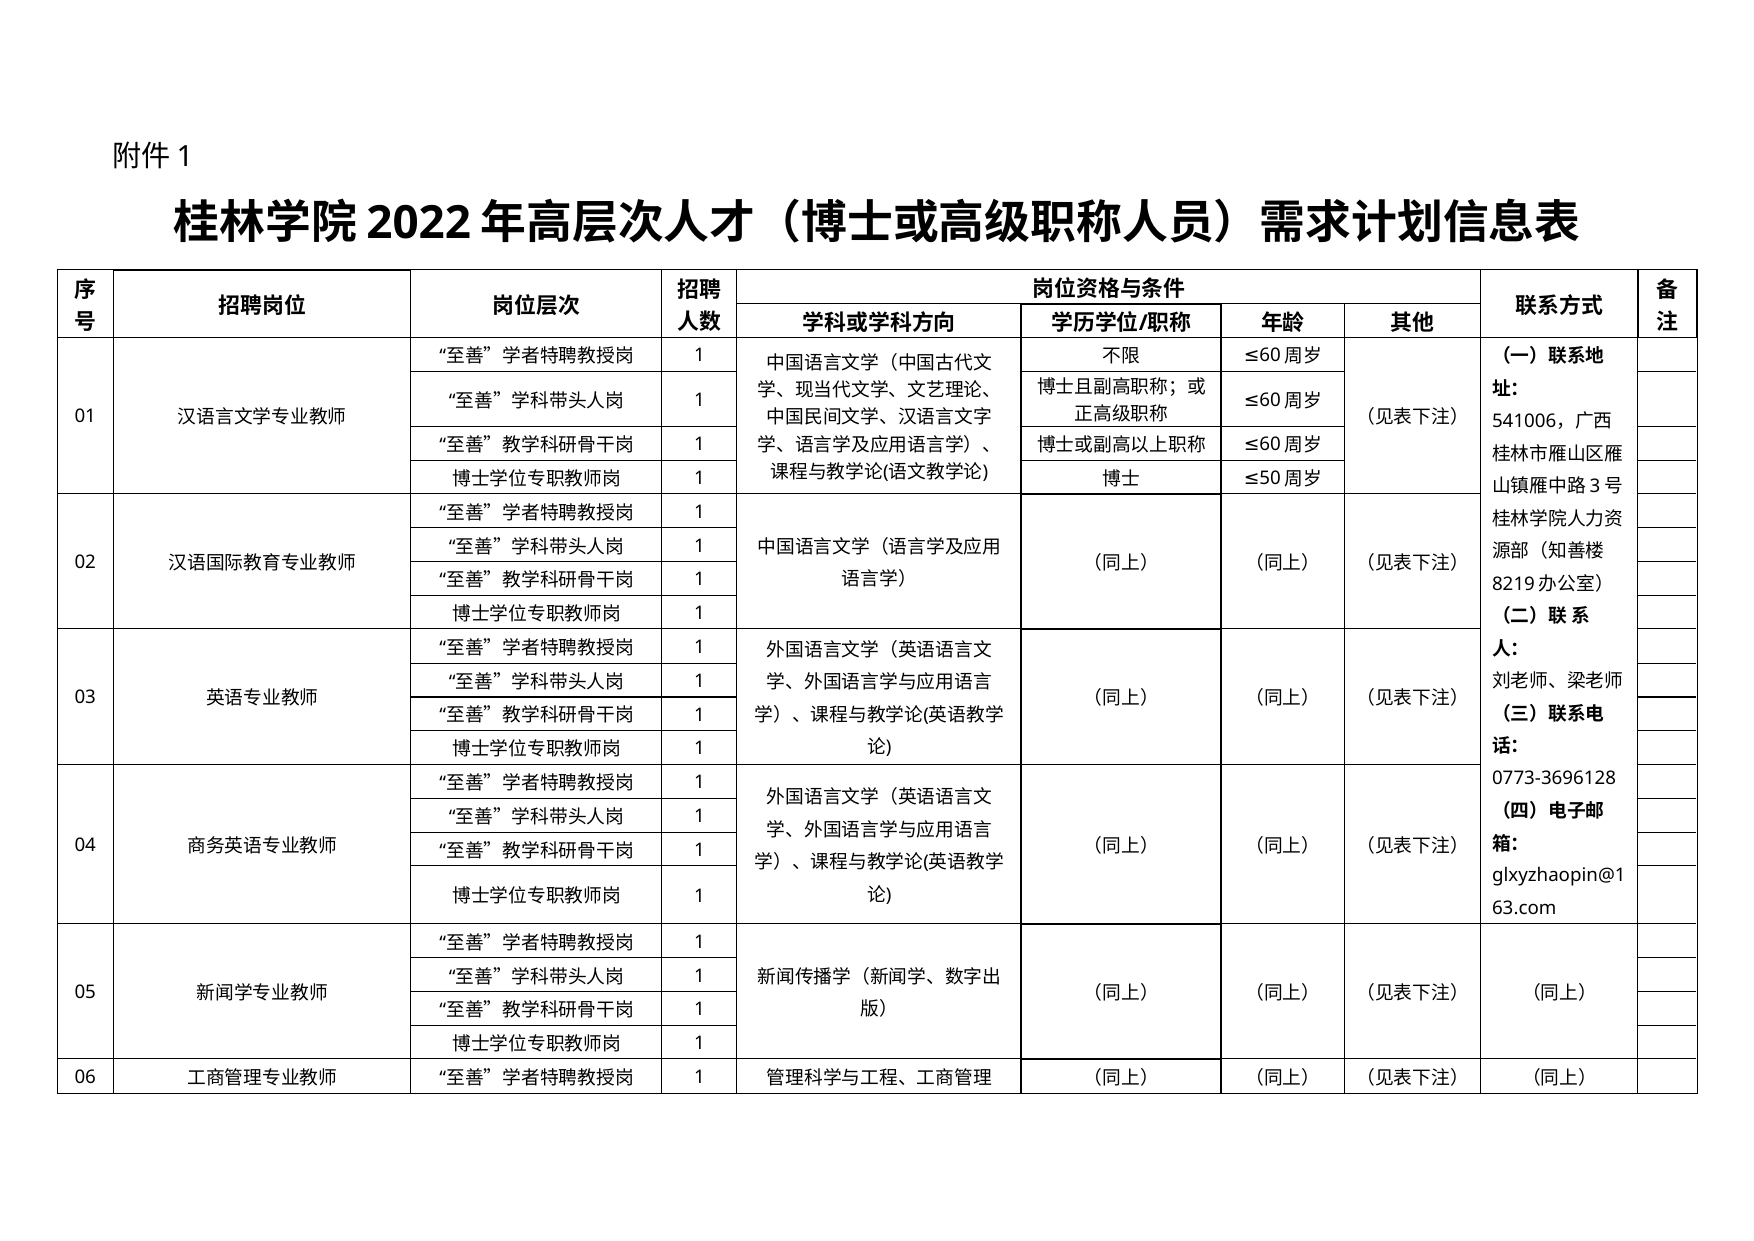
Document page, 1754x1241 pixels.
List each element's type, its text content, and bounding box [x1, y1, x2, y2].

table_cell 1 [662, 372, 736, 426]
table_cell “至善”学者特聘教授岗 [411, 494, 661, 527]
table_cell [1638, 730, 1697, 763]
table_cell 05 [58, 924, 113, 1058]
table_cell （见表下注） [1345, 1059, 1480, 1092]
table_cell 1 [662, 833, 736, 865]
table_cell （见表下注） [1345, 924, 1480, 1058]
table_cell 01 [58, 338, 113, 493]
table_cell 博士且副高职称；或正高级职称 [1022, 372, 1220, 426]
table_header 序号 [58, 270, 113, 337]
table_cell ≤50周岁 [1222, 461, 1344, 493]
table_cell （见表下注） [1345, 494, 1480, 628]
table_cell （同上） [1222, 1059, 1344, 1092]
table_cell 汉语国际教育专业教师 [114, 494, 410, 628]
table_cell 1 [662, 866, 736, 923]
table_cell 1 [662, 765, 736, 798]
table_cell 年龄 [1222, 304, 1344, 337]
table_cell 1 [662, 664, 736, 696]
table_cell （同上） [1222, 765, 1344, 923]
table_cell [1638, 798, 1697, 832]
table_cell 06 [58, 1059, 113, 1092]
table_cell 1 [662, 698, 736, 730]
table_cell 英语专业教师 [114, 629, 410, 763]
table_cell 博士学位专职教师岗 [411, 596, 661, 628]
table_cell 商务英语专业教师 [114, 765, 410, 923]
table_cell [1638, 628, 1697, 662]
table_cell 博士或副高以上职称 [1022, 427, 1220, 459]
table_cell 1 [662, 1059, 736, 1092]
subtitle 桂林学院2022年高层次人才（博士或高级职称人员）需求计划信息表 [112, 186, 1642, 252]
table_cell [1638, 493, 1697, 527]
table_cell 汉语言文学专业教师 [114, 338, 410, 493]
table_cell 中国语言文学（中国古代文学、现当代文学、文艺理论、中国民间文学、汉语言文字学、语言学及应用语言学）、课程与教学论(语文教学论) [737, 338, 1020, 493]
table_cell 1 [662, 731, 736, 763]
table_cell [1638, 764, 1697, 798]
table_cell “至善”学科带头人岗 [411, 664, 661, 696]
table_cell 博士 [1022, 461, 1220, 493]
table_cell 02 [58, 494, 113, 628]
table_cell （同上） [1481, 1059, 1637, 1092]
table_cell [1638, 1058, 1697, 1092]
table_cell “至善”教学科研骨干岗 [411, 562, 661, 595]
table_cell 1 [662, 799, 736, 832]
table_header 备注 [1639, 270, 1696, 337]
table_cell [1638, 460, 1697, 493]
table_cell “至善”教学科研骨干岗 [411, 698, 661, 730]
table_cell ≤60周岁 [1222, 338, 1344, 371]
table_cell “至善”学科带头人岗 [411, 372, 661, 426]
table_cell [1638, 957, 1697, 991]
table_cell “至善”学者特聘教授岗 [411, 765, 661, 798]
table_header 招聘岗位 [114, 271, 410, 337]
table_cell （见表下注） [1345, 629, 1480, 763]
table_cell “至善”学者特聘教授岗 [411, 1059, 661, 1092]
table_cell “至善”教学科研骨干岗 [411, 427, 661, 459]
table_cell 1 [662, 494, 736, 527]
table_cell 学科或学科方向 [737, 304, 1020, 337]
table_cell （同上） [1481, 924, 1637, 1058]
table_cell 新闻学专业教师 [114, 924, 410, 1058]
table_cell （同上） [1222, 629, 1344, 763]
table_cell 03 [58, 629, 113, 763]
table_cell [1638, 991, 1697, 1025]
table_cell [1638, 527, 1697, 561]
table_cell [1638, 561, 1697, 595]
table_cell 1 [662, 958, 736, 991]
table_cell “至善”教学科研骨干岗 [411, 833, 661, 865]
subtitle 附件1 [112, 133, 1642, 175]
table_cell 博士学位专职教师岗 [411, 461, 661, 493]
table_cell （见表下注） [1345, 765, 1480, 923]
table_cell 学历学位/职称 [1022, 305, 1220, 337]
table_cell （一）联系地址： 541006，广西桂林市雁山区雁山镇雁中路3号桂林学院人力资源部（知善楼8219办公室） （二）联 系 人： 刘老师、梁老师 （三）联系电话： 0773-3696128 （四）电子邮箱： glxyzhaopin@163.com [1481, 338, 1637, 923]
table_cell [1638, 595, 1697, 628]
table_cell “至善”学科带头人岗 [411, 528, 661, 561]
table_cell ≤60周岁 [1222, 372, 1344, 426]
table_cell 其他 [1345, 304, 1480, 337]
table_cell [1638, 338, 1697, 371]
table_cell [1638, 1025, 1697, 1058]
table_header 招聘人数 [662, 270, 736, 337]
table_cell 外国语言文学（英语语言文学、外国语言学与应用语言学）、课程与教学论(英语教学论) [737, 765, 1020, 923]
table_cell 1 [662, 1026, 736, 1058]
table_header 岗位层次 [411, 270, 661, 337]
table_cell 中国语言文学（语言学及应用语言学） [737, 494, 1020, 628]
table_cell [1638, 426, 1697, 459]
table_cell 新闻传播学（新闻学、数字出版） [737, 924, 1020, 1058]
table_cell [1638, 696, 1697, 730]
table_cell （同上） [1022, 495, 1220, 628]
table_cell “至善”教学科研骨干岗 [411, 992, 661, 1025]
table_cell 工商管理专业教师 [114, 1059, 410, 1092]
table_cell 博士学位专职教师岗 [411, 866, 661, 923]
table_cell ≤60周岁 [1222, 427, 1344, 459]
table_cell 管理科学与工程、工商管理（企业管理） [737, 1059, 1020, 1092]
table_cell 1 [662, 338, 736, 371]
table_cell 04 [58, 765, 113, 923]
table_cell （同上） [1222, 924, 1344, 1058]
table_cell （见表下注） [1345, 338, 1480, 493]
table_cell （同上） [1022, 1060, 1220, 1092]
table_cell “至善”学科带头人岗 [411, 958, 661, 991]
table_cell [1638, 663, 1697, 696]
table_cell （同上） [1022, 925, 1220, 1058]
table_cell （同上） [1022, 630, 1220, 763]
table_header 联系方式 [1481, 270, 1637, 337]
table_cell [1638, 371, 1697, 426]
table_cell “至善”学科带头人岗 [411, 799, 661, 832]
table_cell 1 [662, 562, 736, 595]
table_cell （同上） [1222, 494, 1344, 628]
table_cell 博士学位专职教师岗 [411, 1026, 661, 1058]
table_cell 不限 [1022, 338, 1220, 371]
table_cell 1 [662, 992, 736, 1025]
table_cell 1 [662, 629, 736, 662]
table_cell 1 [662, 924, 736, 957]
table_cell 1 [662, 528, 736, 561]
table_cell [1638, 923, 1697, 957]
table_cell 1 [662, 427, 736, 459]
table_cell （同上） [1022, 765, 1220, 923]
table_cell 1 [662, 461, 736, 493]
table_cell [1638, 865, 1697, 923]
table_cell “至善”学者特聘教授岗 [411, 924, 661, 957]
table_header 岗位资格与条件 [737, 270, 1480, 303]
table_cell 外国语言文学（英语语言文学、外国语言学与应用语言学）、课程与教学论(英语教学论) [737, 629, 1020, 763]
table_cell “至善”学者特聘教授岗 [411, 629, 661, 662]
table_cell 1 [662, 596, 736, 628]
table_cell “至善”学者特聘教授岗 [411, 338, 661, 371]
table_cell [1638, 832, 1697, 865]
table_cell 博士学位专职教师岗 [411, 731, 661, 763]
